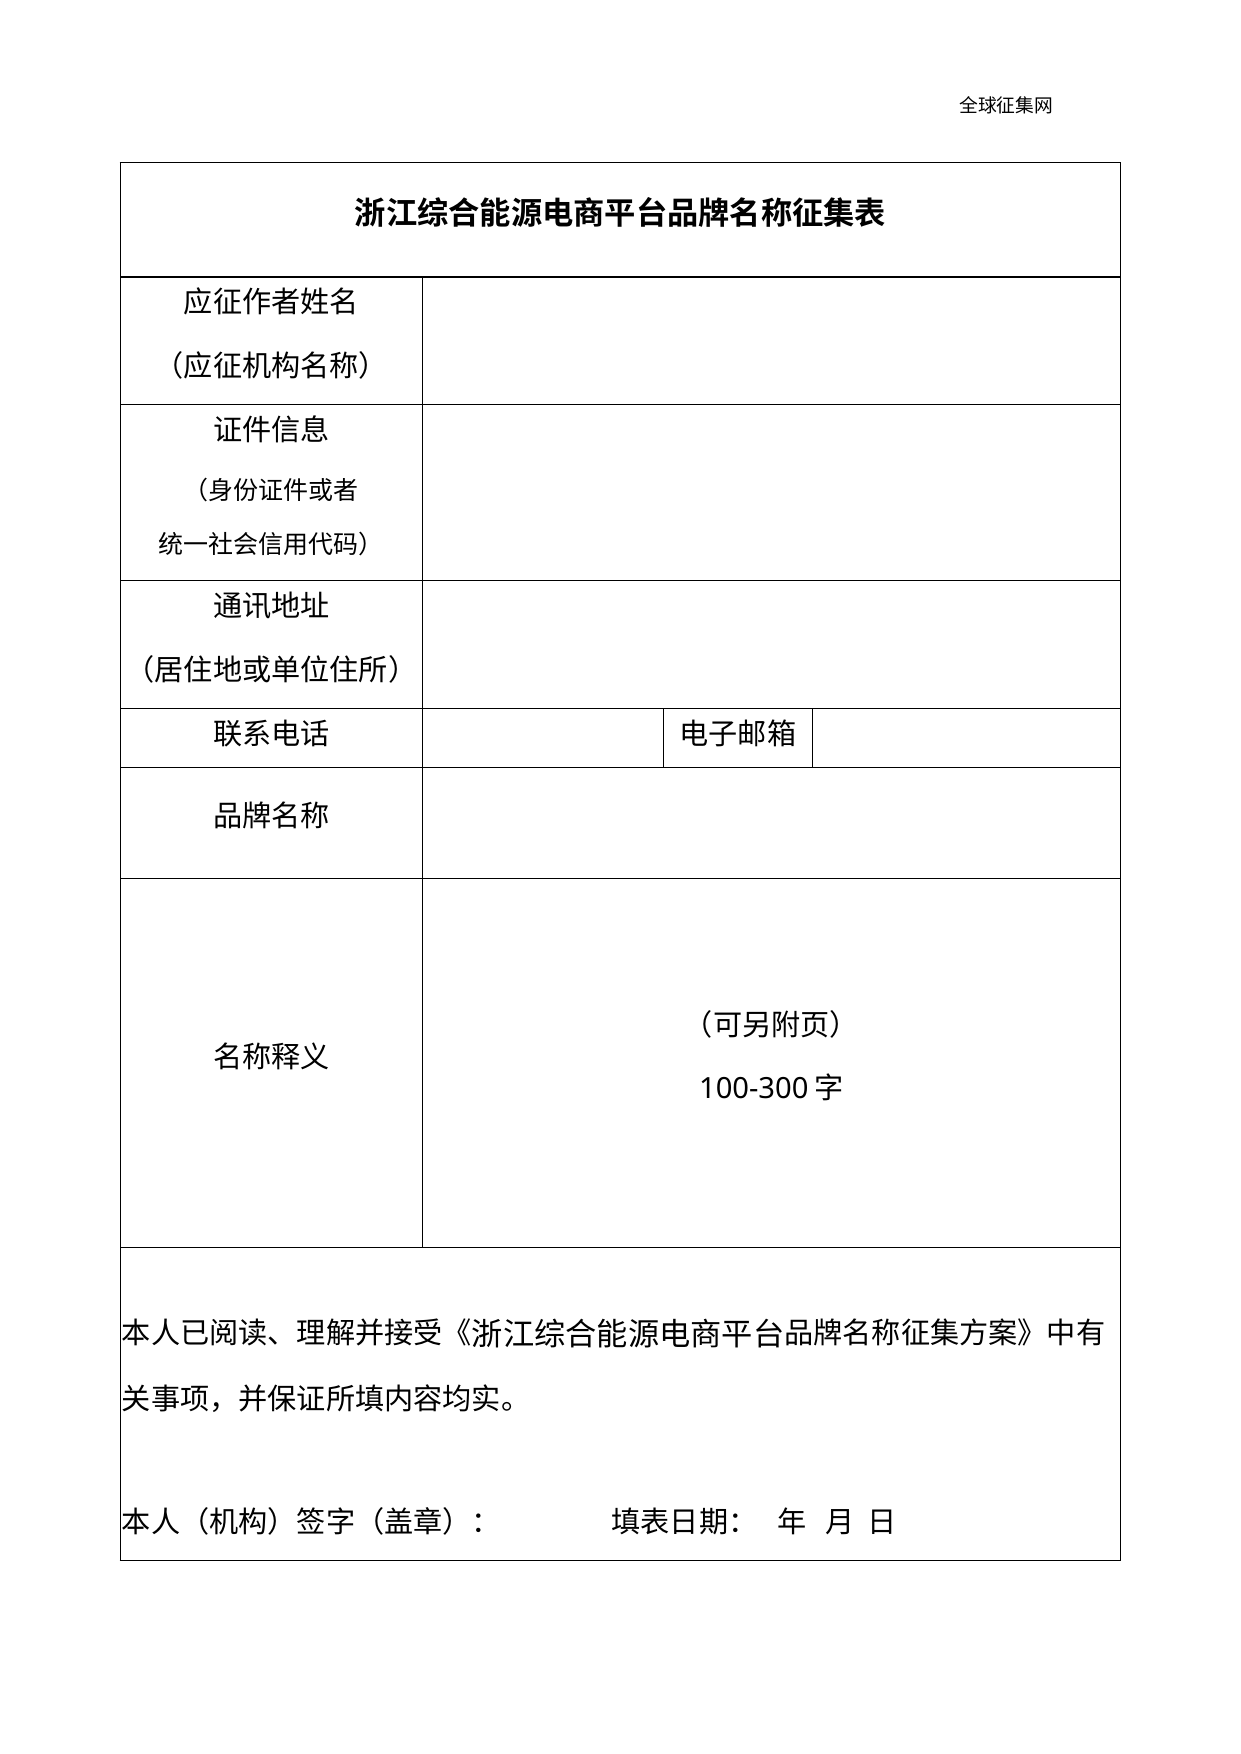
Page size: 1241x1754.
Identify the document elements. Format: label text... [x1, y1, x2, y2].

table_cell 品牌名称 [121, 768, 422, 878]
table_cell 通讯地址 （居住地或单位住所） [121, 581, 422, 708]
table_cell [813, 709, 1120, 767]
table_cell [423, 581, 1120, 708]
table_cell [423, 278, 1120, 404]
table_cell 应征作者姓名 （应征机构名称） [121, 278, 422, 404]
table_cell [423, 768, 1120, 878]
table_header 浙江综合能源电商平台品牌名称征集表 [121, 163, 1120, 276]
table_cell （可另附页） 100-300字 [423, 879, 1120, 1247]
table_cell 本人已阅读、理解并接受《浙江综合能源电商平台品牌名称征集方案》中有关事项，并保证所填内容均实。 本人（机构）签字（盖章）： 填表日期： 年 月 日 [121, 1248, 1120, 1560]
table_cell 联系电话 [121, 709, 422, 767]
table_cell 证件信息 （身份证件或者 统一社会信用代码） [121, 405, 422, 580]
table_cell 名称释义 [121, 879, 422, 1247]
table_cell [423, 405, 1120, 580]
table_cell [423, 709, 663, 767]
table_cell 电子邮箱 [664, 709, 812, 767]
